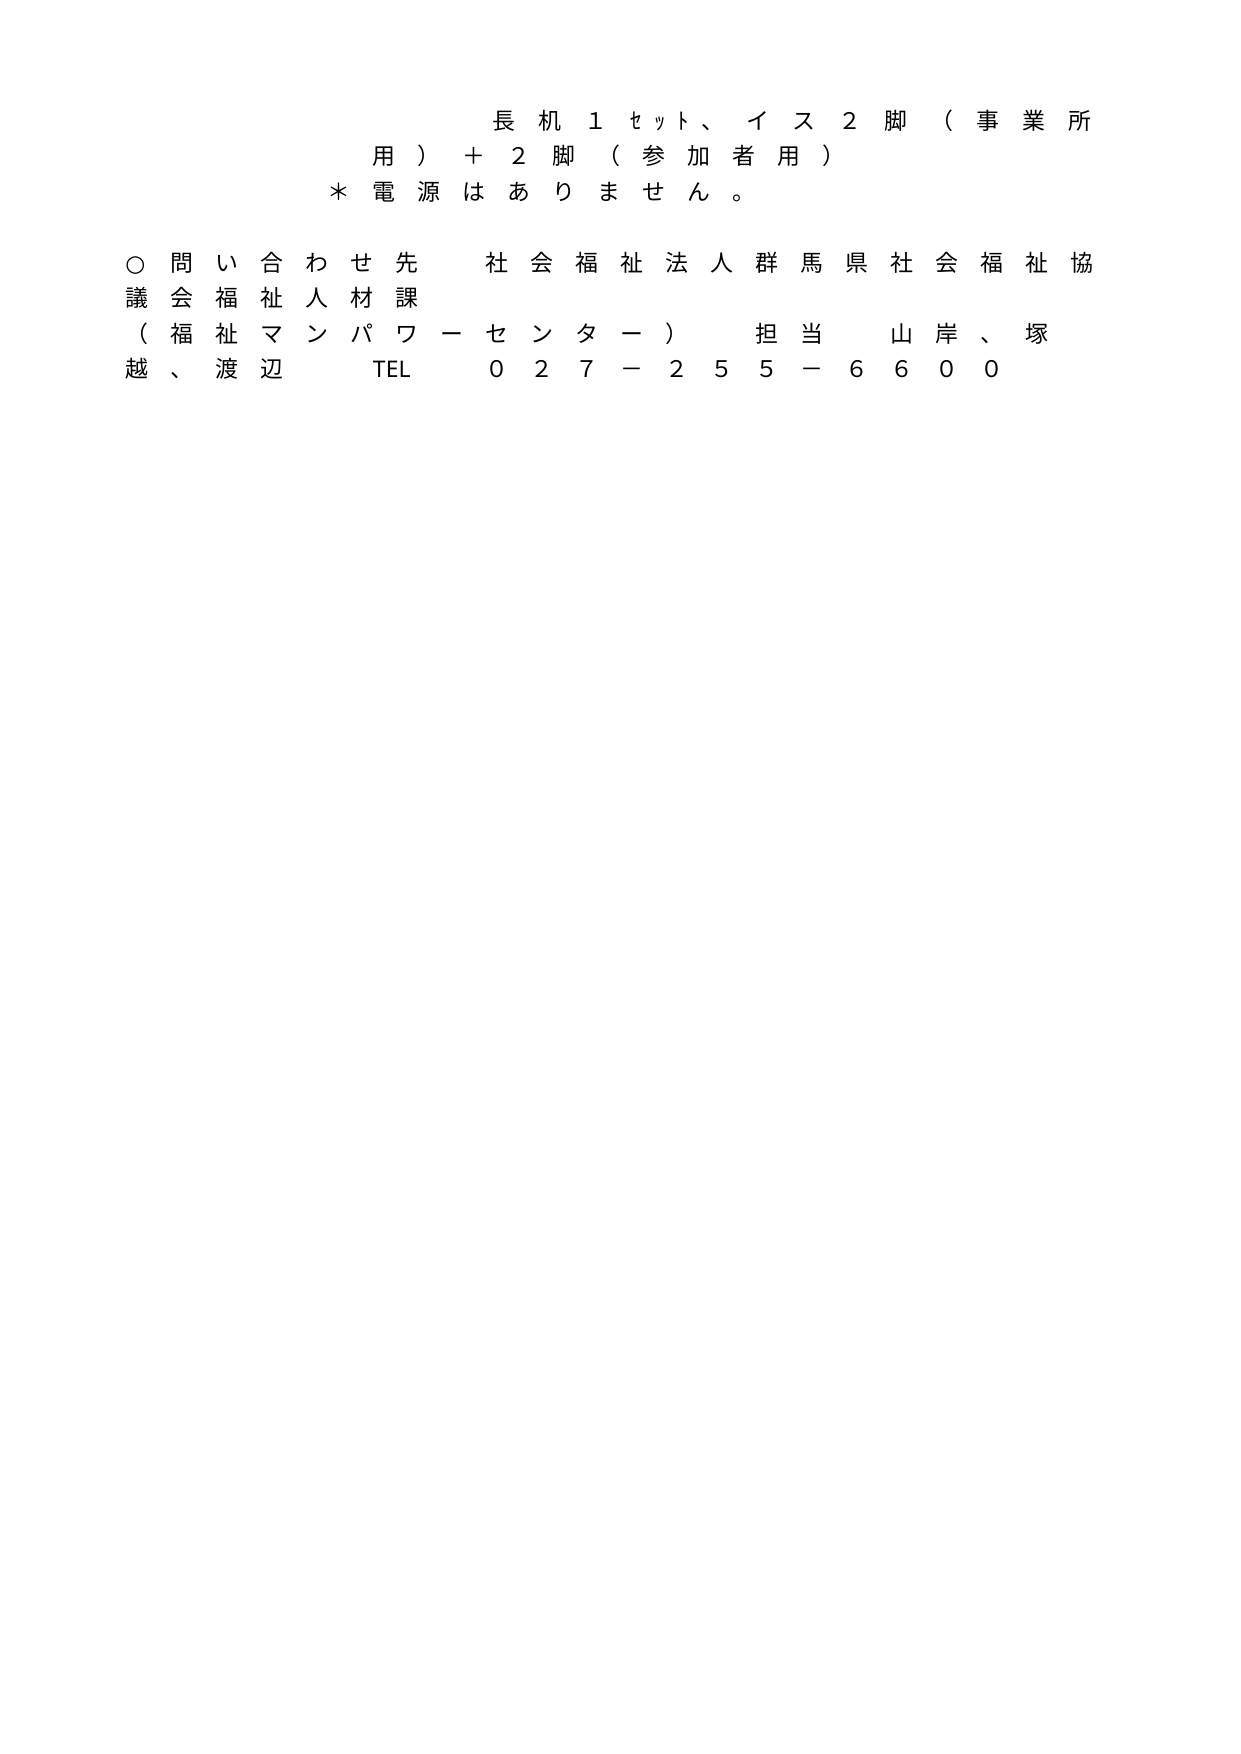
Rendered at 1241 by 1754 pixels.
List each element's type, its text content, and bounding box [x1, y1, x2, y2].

text ○問い合わせ先 社会福祉法人群馬県社会福祉協議会福祉人材課 [125, 243, 1115, 314]
text 長机１ｾｯﾄ、イス２脚（事業所用）＋２脚（参加者用） [125, 101, 1115, 172]
text ＊電源はありません。 [125, 172, 1115, 208]
text （福祉マンパワーセンター） 担当 山岸、塚越、渡辺 TEL ０２７－２５５－６６００ [125, 314, 1115, 386]
